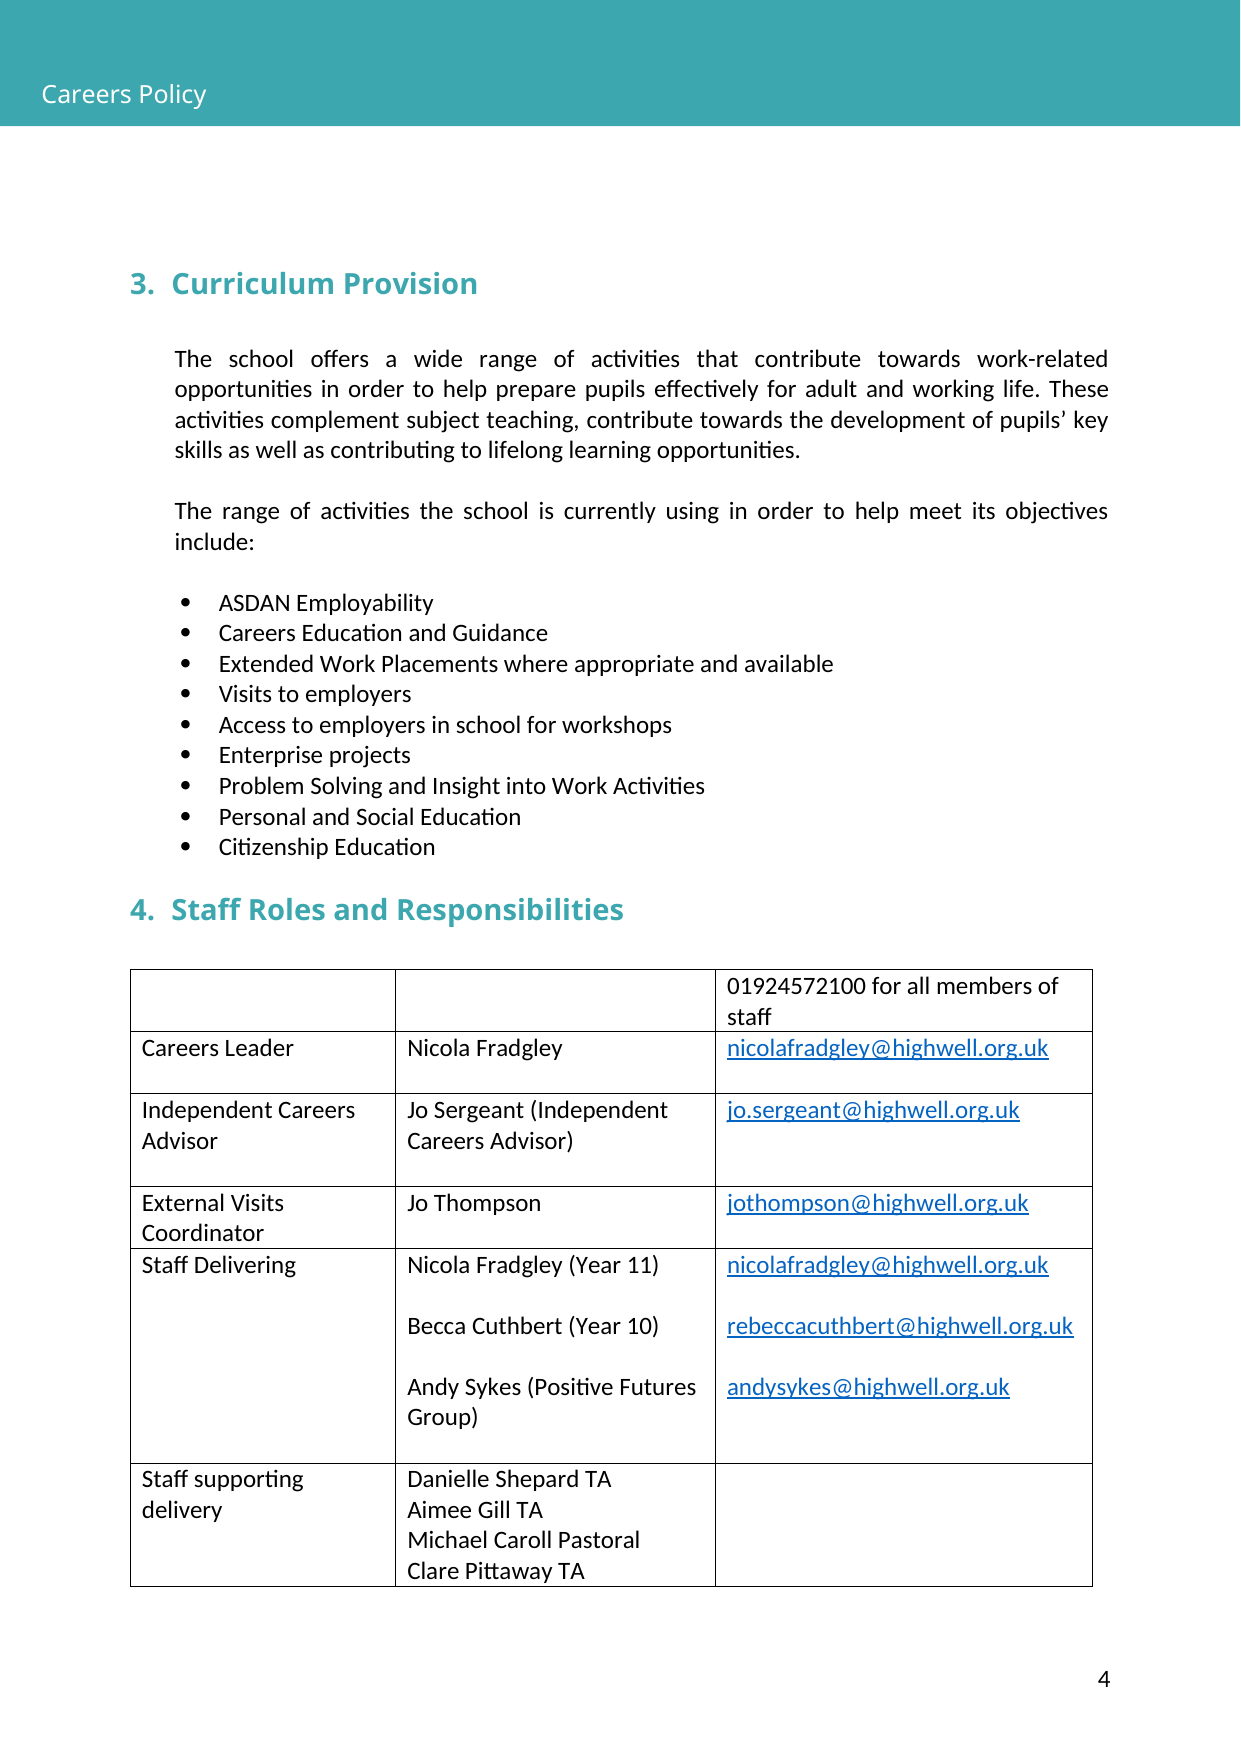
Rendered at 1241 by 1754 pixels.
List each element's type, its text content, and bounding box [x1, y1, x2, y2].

table_cell Jo Sergeant (Independent Careers Advisor) [396, 1094, 715, 1186]
list Citizenship Education [181, 831, 1110, 862]
table_cell [716, 1464, 1092, 1586]
text The school offers a wide range of activities that contribute towards work-related opportunities in order to help prepare pupils effectively for adult and working life. These activities complement subject teaching, contribute towards the development of pupils’ key skills as well as contributing to lifelong learning opportunities. [174, 343, 1110, 465]
subtitle 4. Staff Roles and Responsibilities [130, 890, 1110, 929]
table_cell nicolafradgley@highwell.org.uk rebeccacuthbert@highwell.org.uk andysykes@highwell.org.uk [716, 1249, 1092, 1463]
list Extended Work Placements where appropriate and available [181, 648, 1110, 678]
list Careers Education and Guidance [181, 617, 1110, 648]
subtitle 3. Curriculum Provision [130, 263, 1110, 303]
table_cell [131, 1464, 395, 1586]
table_cell jo.sergeant@highwell.org.uk [716, 1094, 1092, 1186]
list ASDAN Employability [181, 587, 1110, 617]
list Enterprise projects [181, 739, 1110, 770]
list Problem Solving and Insight into Work Activities [181, 770, 1110, 801]
table_cell Nicola Fradgley [396, 1032, 715, 1093]
table_cell nicolafradgley@highwell.org.uk [716, 1032, 1092, 1093]
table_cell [396, 1464, 715, 1586]
table_cell External Visits Coordinator [131, 1187, 395, 1248]
list Personal and Social Education [181, 801, 1110, 831]
table_cell Nicola Fradgley (Year 11) Becca Cuthbert (Year 10) Andy Sykes (Positive Futures Group) [396, 1249, 715, 1463]
table_header [396, 970, 715, 1031]
table_header 01924572100 for all members of staff [716, 970, 1092, 1031]
text The range of activities the school is currently using in order to help meet its objectives include: [174, 495, 1110, 556]
table_cell jothompson@highwell.org.uk [716, 1187, 1092, 1248]
table_cell Jo Thompson [396, 1187, 715, 1248]
list Access to employers in school for workshops [181, 709, 1110, 739]
table_cell Careers Leader [131, 1032, 395, 1093]
table_cell Independent Careers Advisor [131, 1094, 395, 1186]
table_header [131, 970, 395, 1031]
table_cell Staff Delivering [131, 1249, 395, 1463]
list Visits to employers [181, 678, 1110, 709]
